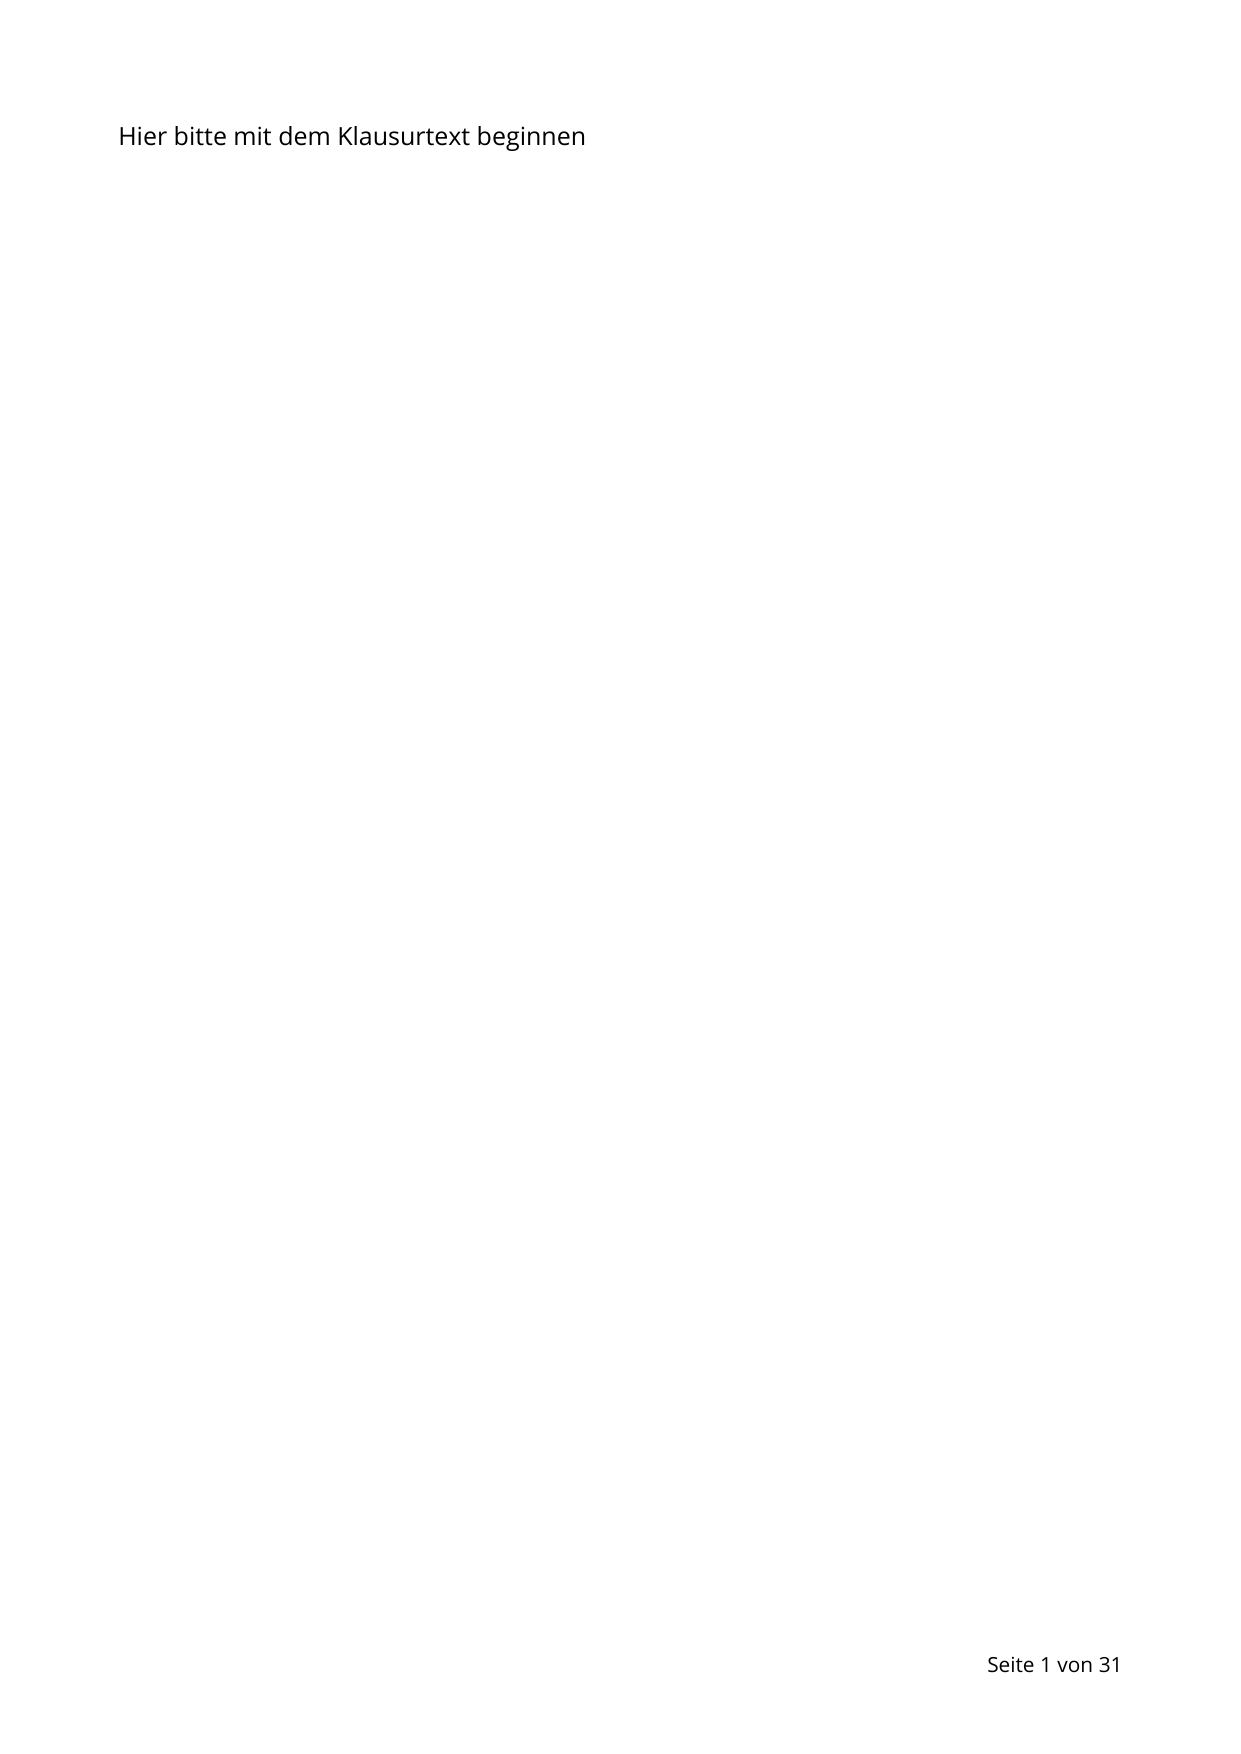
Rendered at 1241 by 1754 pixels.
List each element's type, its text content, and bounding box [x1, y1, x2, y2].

text Hier bitte mit dem Klausurtext beginnen [118, 118, 1122, 152]
